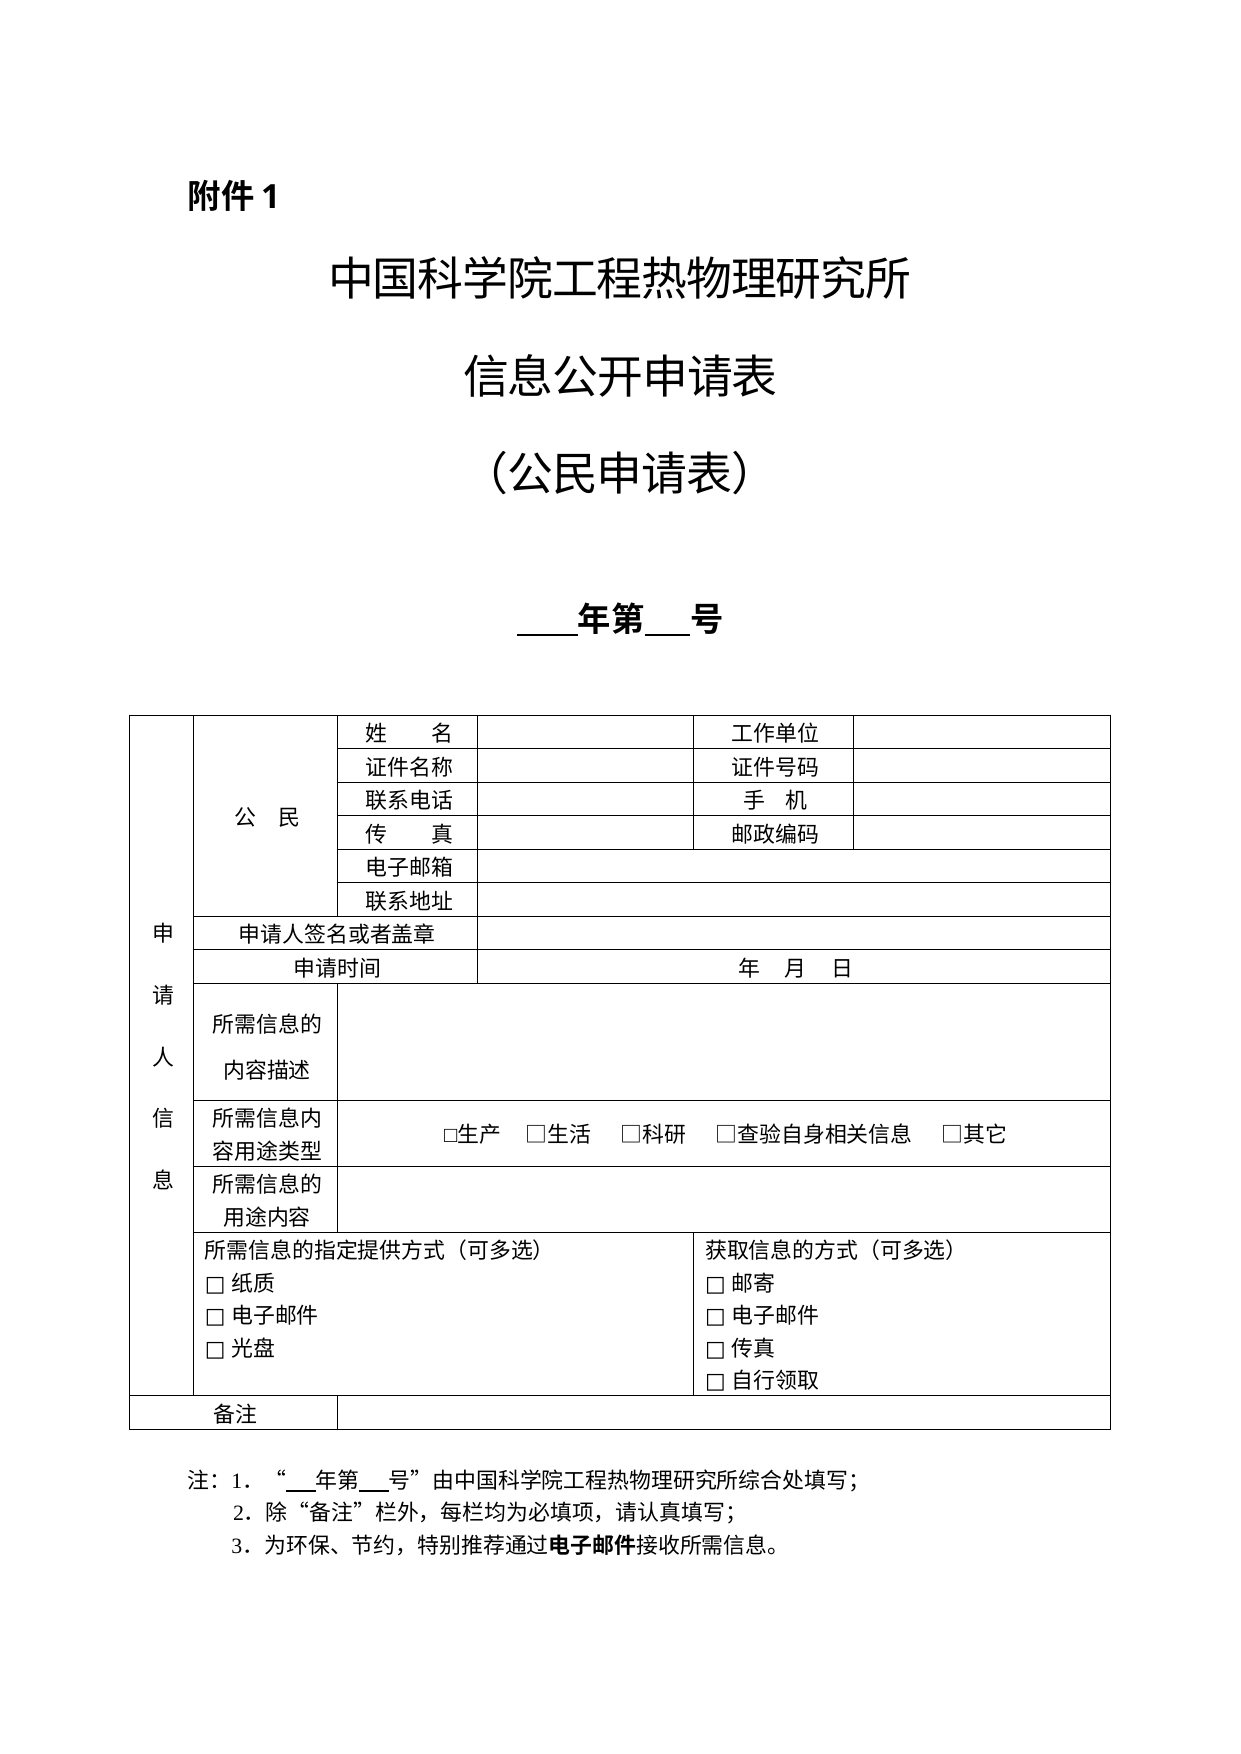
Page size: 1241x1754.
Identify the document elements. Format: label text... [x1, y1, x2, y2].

table_header 工作单位 [694, 716, 853, 748]
table_cell [478, 749, 693, 782]
table_cell 所需信息的指定提供方式（可多选） □ 纸质 □ 电子邮件 □ 光盘 [194, 1233, 693, 1395]
table_cell 年 月 日 [478, 950, 1110, 983]
table_cell 证件名称 [338, 749, 477, 782]
table_cell 申请人签名或者盖章 [194, 917, 477, 949]
text 附件1 [187, 162, 1053, 227]
table_header 姓 名 [338, 716, 477, 748]
table_header 公 民 [194, 716, 337, 916]
table_cell 获取信息的方式（可多选） □ 邮寄 □ 电子邮件 □ 传真 □ 自行领取 [694, 1233, 1110, 1395]
text 信息公开申请表 （公民申请表） [187, 324, 1053, 519]
table_cell 电子邮箱 [338, 850, 477, 882]
table_header 申 请 人 信 息 [130, 716, 193, 1395]
text 2．除“备注”栏外，每栏均为必填项，请认真填写； [187, 1495, 1053, 1527]
table_header [854, 716, 1110, 748]
table_header [478, 716, 693, 748]
table_cell 联系电话 [338, 783, 477, 815]
table_cell [338, 984, 1110, 1100]
table_cell [478, 783, 693, 815]
table_cell [478, 816, 693, 849]
text 中国科学院工程热物理研究所 [187, 227, 1053, 324]
table_cell [478, 883, 1110, 916]
table_cell 联系地址 [338, 883, 477, 916]
table_cell □生产 □生活 □科研 □查验自身相关信息 □其它 [338, 1101, 1110, 1166]
text 注：1．“ 年第 号”由中国科学院工程热物理研究所综合处填写； [187, 1462, 1053, 1495]
text 年第 号 [187, 584, 1053, 649]
table_cell 邮政编码 [694, 816, 853, 849]
table_cell 手 机 [694, 783, 853, 815]
table_cell [854, 816, 1110, 849]
table_cell [854, 749, 1110, 782]
table_cell 申请时间 [194, 950, 477, 983]
table_cell 所需信息内容用途类型 [194, 1101, 337, 1166]
table_cell 所需信息的 内容描述 [194, 984, 337, 1100]
text 3．为环保、节约，特别推荐通过电子邮件接收所需信息。 [187, 1527, 1053, 1560]
table_cell [854, 783, 1110, 815]
table_cell 所需信息的用途内容 [194, 1167, 337, 1232]
table_cell 备注 [130, 1396, 337, 1429]
table_cell [478, 850, 1110, 882]
table_cell 证件号码 [694, 749, 853, 782]
table_cell [338, 1167, 1110, 1232]
table_cell [338, 1396, 1110, 1429]
table_cell [478, 917, 1110, 949]
table_cell 传 真 [338, 816, 477, 849]
